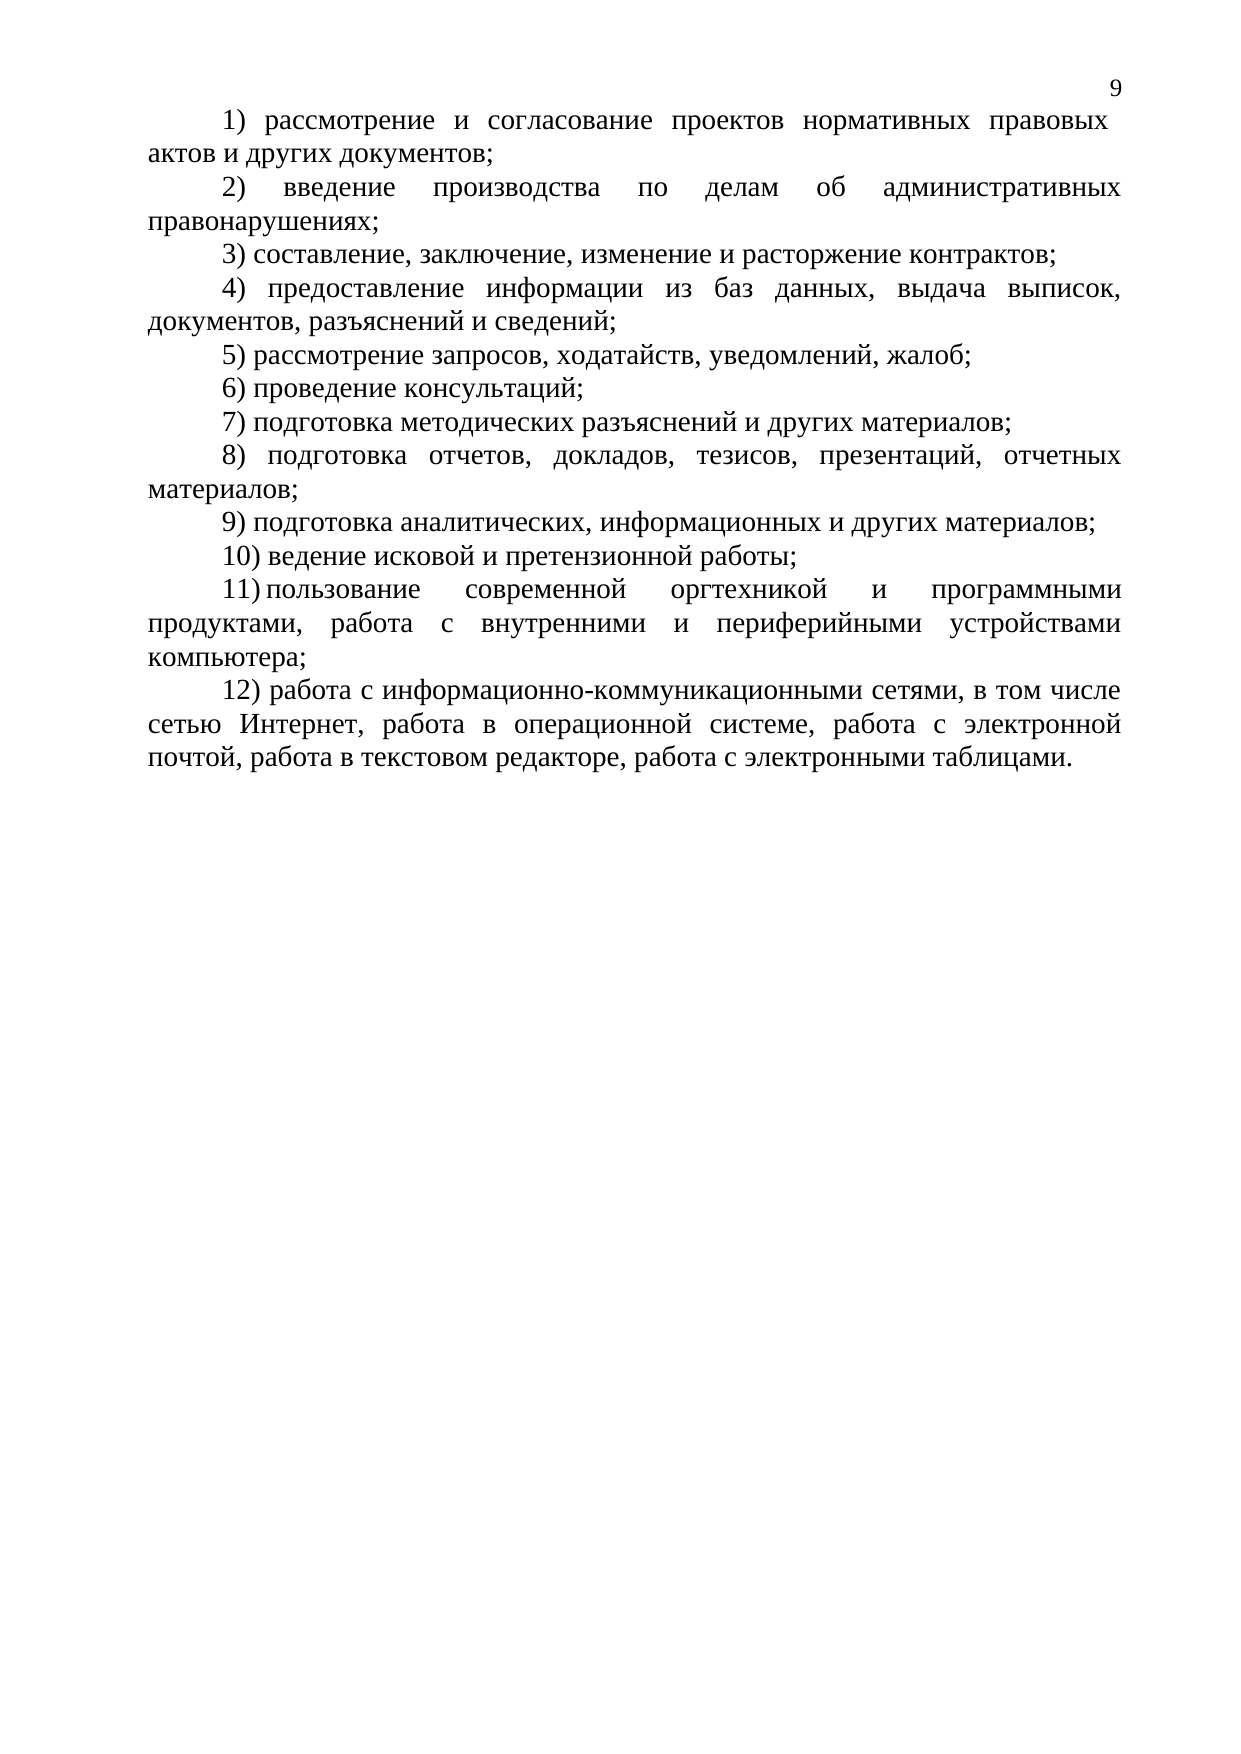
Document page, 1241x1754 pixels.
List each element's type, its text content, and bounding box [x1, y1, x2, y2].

list 9) подготовка аналитических, информационных и других материалов; [148, 504, 1122, 538]
list 8) подготовка отчетов, докладов, тезисов, презентаций, отчетных материалов; [148, 437, 1122, 504]
list 4) предоставление информации из баз данных, выдача выписок, документов, разъяснений и сведений; [148, 270, 1122, 337]
list пользование современной оргтехникой и программными продуктами, работа с внутренними и периферийными устройствами компьютера; [148, 572, 1122, 672]
list 10) ведение исковой и претензионной работы; [148, 538, 1122, 572]
list 1) рассмотрение и согласование проектов нормативных правовых актов и других документов; [148, 102, 1122, 169]
list 3) составление, заключение, изменение и расторжение контрактов; [148, 236, 1122, 270]
list 5) рассмотрение запросов, ходатайств, уведомлений, жалоб; [148, 337, 1122, 370]
list 6) проведение консультаций; [148, 370, 1122, 404]
list 12) работа с информационно-коммуникационными сетями, в том числе сетью Интернет, работа в операционной системе, работа с электронной почтой, работа в текстовом редакторе, работа с электронными таблицами. [148, 672, 1122, 773]
list 7) подготовка методических разъяснений и других материалов; [148, 404, 1122, 437]
text 2) введение производства по делам об административных правонарушениях; [148, 169, 1122, 236]
